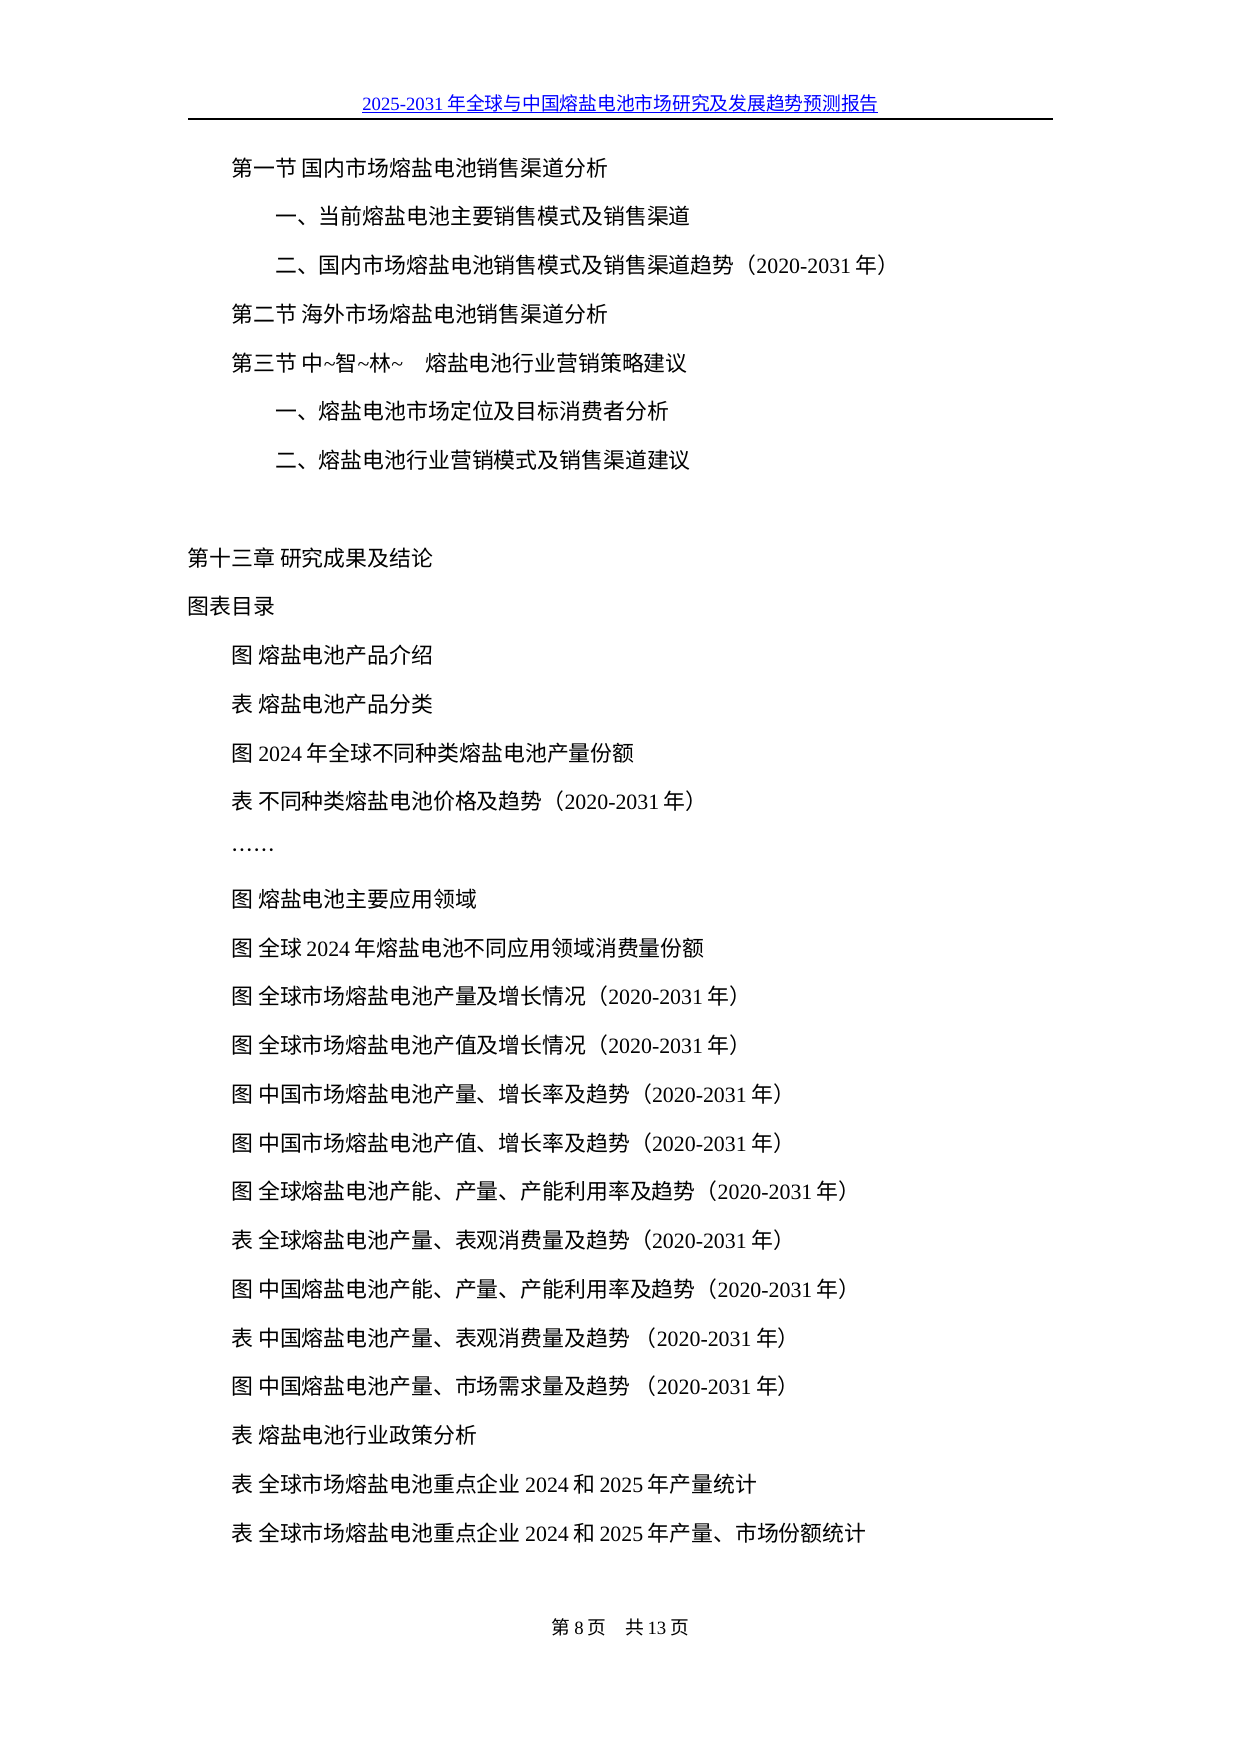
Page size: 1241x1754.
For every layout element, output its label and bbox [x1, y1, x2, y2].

text [187, 150, 1053, 1548]
